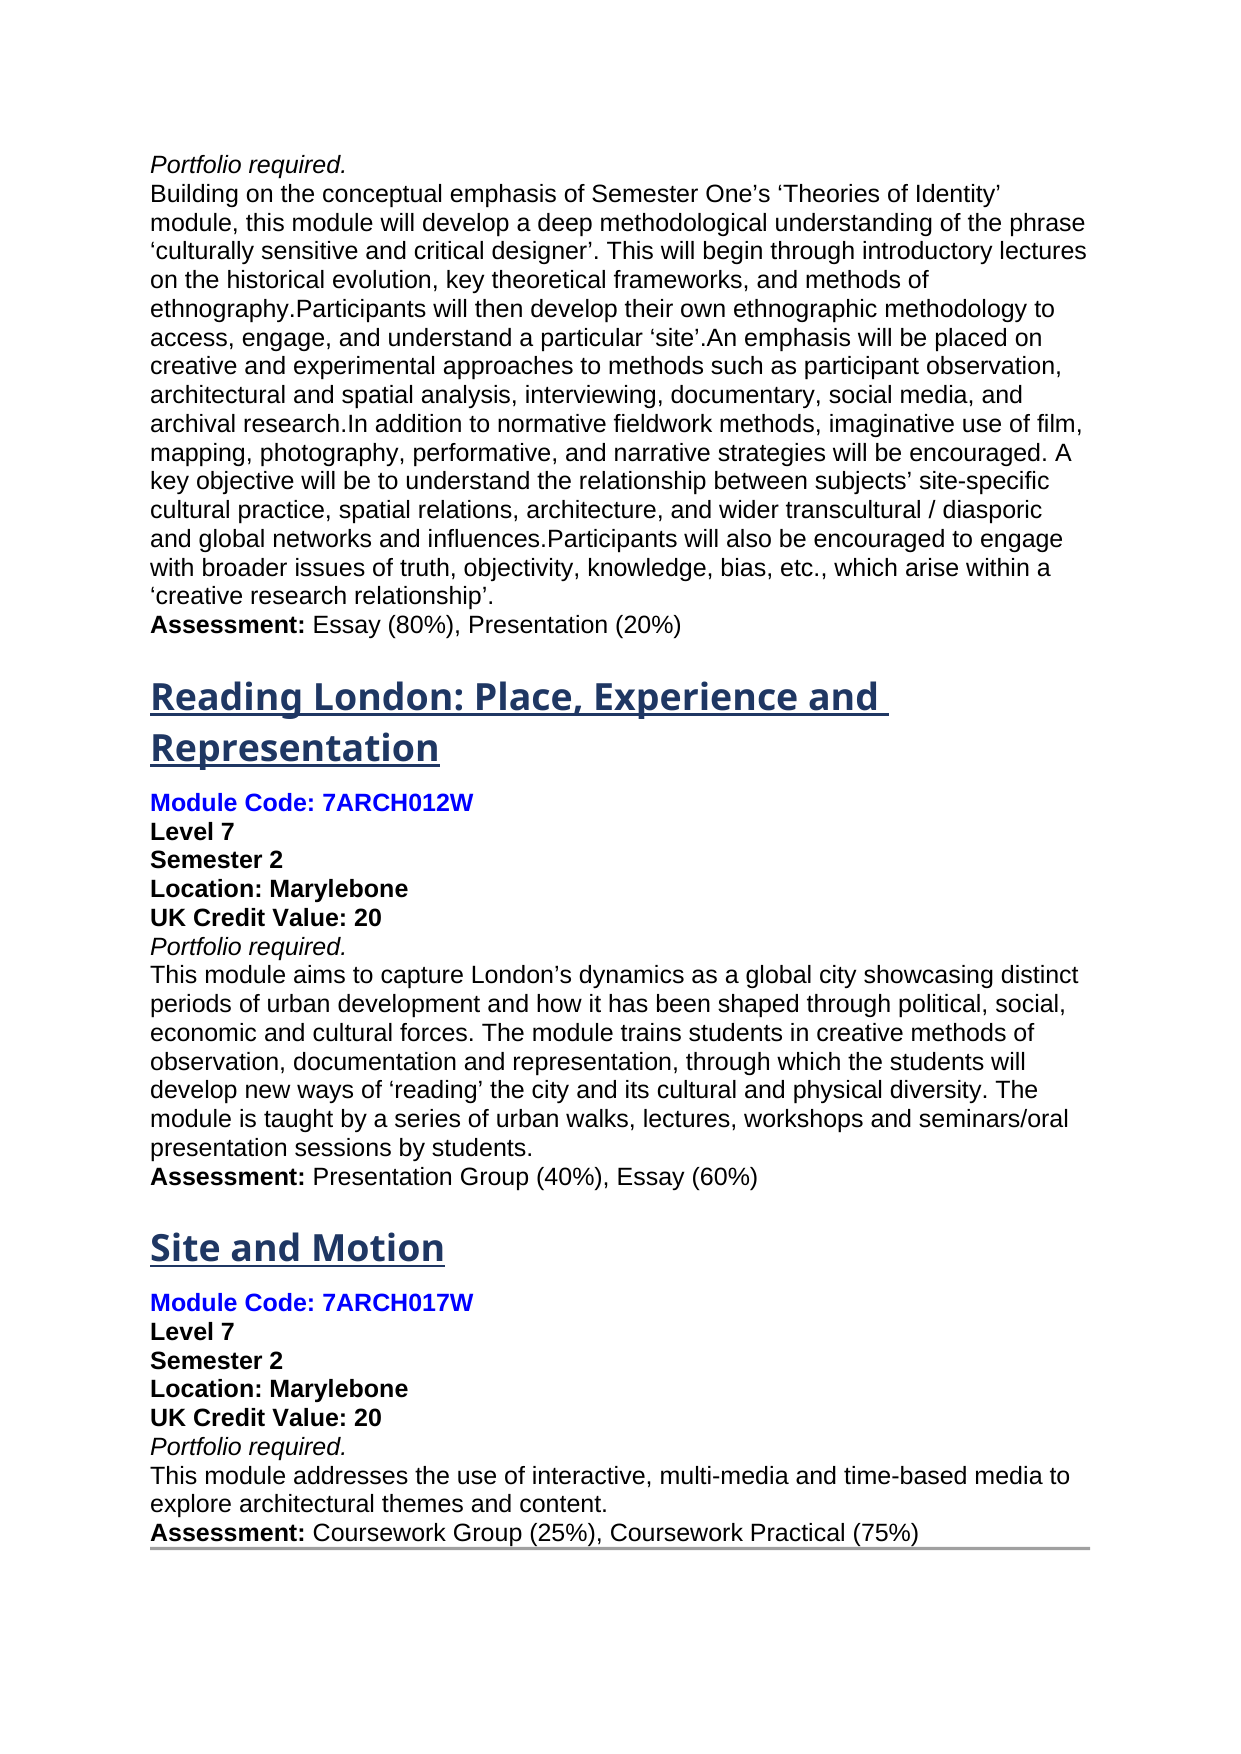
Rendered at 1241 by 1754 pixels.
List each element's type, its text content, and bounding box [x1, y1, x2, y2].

text Location: Marylebone [150, 874, 1090, 903]
text Portfolio required. This module aims to capture London’s dynamics as a global city showcasing distinct periods of urban development and how it has been shaped through political, social, economic and cultural forces. The module trains students in creative methods of observation, documentation and representation, through which the students will develop new ways of ‘reading’ the city and its cultural and physical diversity. The module is taught by a series of urban walks, lectures, workshops and seminars/oral presentation sessions by students. Assessment: Presentation Group (40%), Essay (60%) [150, 931, 1090, 1190]
subtitle Reading London: Place, Experience and Representation [150, 670, 1090, 772]
text Portfolio required. Building on the conceptual emphasis of Semester One’s ‘Theories of Identity’ module, this module will develop a deep methodological understanding of the phrase ‘culturally sensitive and critical designer’. This will begin through introductory lectures on the historical evolution, key theoretical frameworks, and methods of ethnography.Participants will then develop their own ethnographic methodology to access, engage, and understand a particular ‘site’.An emphasis will be placed on creative and experimental approaches to methods such as participant observation, architectural and spatial analysis, interviewing, documentary, social media, and archival research.In addition to normative fieldwork methods, imaginative use of film, mapping, photography, performative, and narrative strategies will be encouraged. A key objective will be to understand the relationship between subjects’ site-specific cultural practice, spatial relations, architecture, and wider transcultural / diasporic and global networks and influences.Participants will also be encouraged to engage with broader issues of truth, objectivity, knowledge, bias, etc., which arise within a ‘creative research relationship’. Assessment: Essay (80%), Presentation (20%) [150, 150, 1090, 639]
text UK Credit Value: 20 [150, 903, 1090, 931]
text Level 7 [150, 1317, 1090, 1346]
text Semester 2 [150, 1346, 1090, 1374]
subtitle Site and Motion [150, 1221, 1090, 1272]
text Semester 2 [150, 845, 1090, 874]
text Location: Marylebone [150, 1374, 1090, 1403]
text UK Credit Value: 20 [150, 1403, 1090, 1432]
text Module Code: 7ARCH017W [150, 1288, 1090, 1317]
text Level 7 [150, 816, 1090, 845]
text Portfolio required. This module addresses the use of interactive, multi-media and time-based media to explore architectural themes and content. Assessment: Coursework Group (25%), Coursework Practical (75%) [150, 1432, 1090, 1546]
text Module Code: 7ARCH012W [150, 788, 1090, 816]
